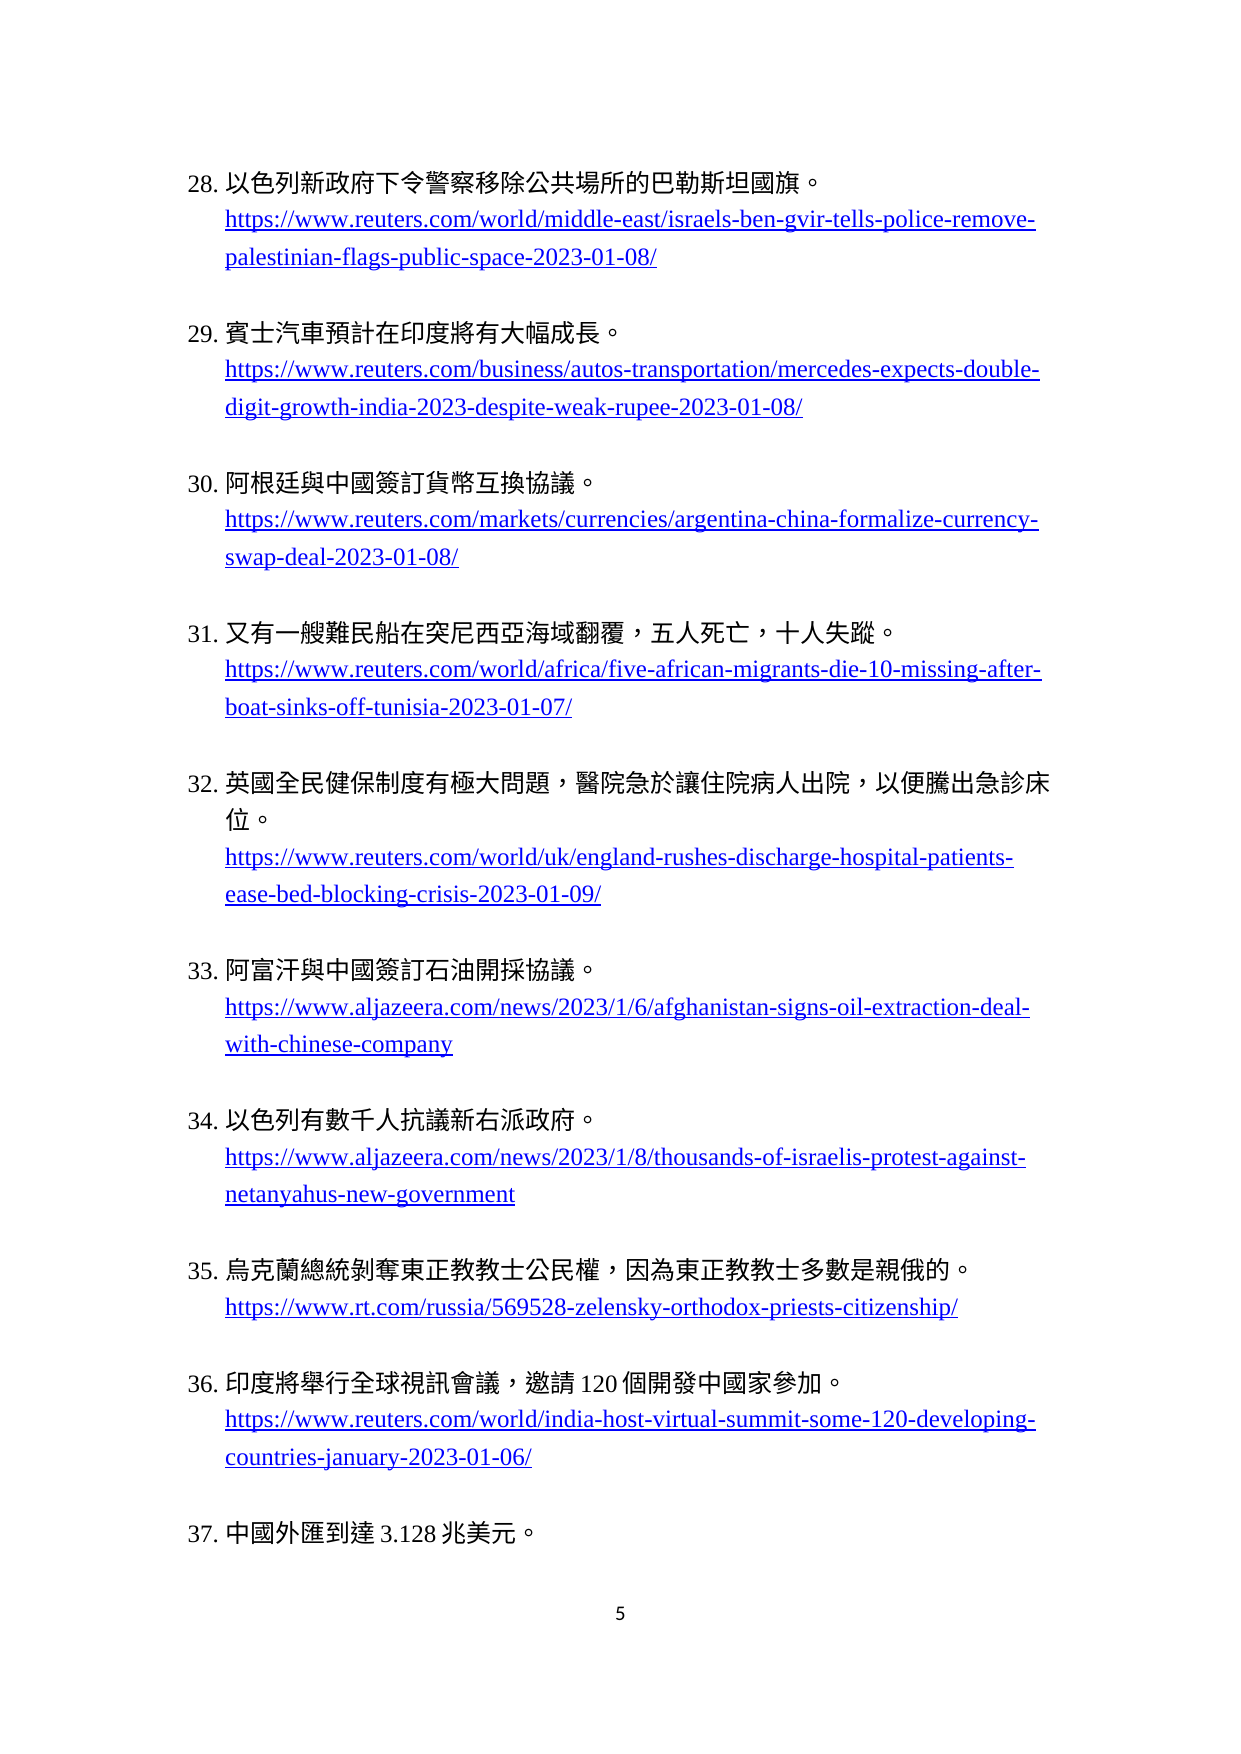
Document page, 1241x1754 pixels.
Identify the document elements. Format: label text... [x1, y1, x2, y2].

list https://www.reuters.com/business/autos-transportation/mercedes-expects-double-digit-growth-india-2023-despite-weak-rupee-2023-01-08/ [225, 350, 1053, 425]
list https://www.reuters.com/markets/currencies/argentina-china-formalize-currency-swap-deal-2023-01-08/ [225, 500, 1053, 575]
list https://www.reuters.com/world/india-host-virtual-summit-some-120-developing-countries-january-2023-01-06/ [225, 1400, 1053, 1475]
list https://www.reuters.com/world/africa/five-african-migrants-die-10-missing-after-boat-sinks-off-tunisia-2023-01-07/ [225, 650, 1053, 725]
list 阿根廷與中國簽訂貨幣互換協議。 [187, 462, 1053, 500]
list https://www.aljazeera.com/news/2023/1/8/thousands-of-israelis-protest-against-netanyahus-new-government [225, 1137, 1053, 1212]
list https://www.reuters.com/world/uk/england-rushes-discharge-hospital-patients-ease-bed-blocking-crisis-2023-01-09/ [225, 837, 1053, 912]
list 以色列新政府下令警察移除公共場所的巴勒斯坦國旗。 https://www.reuters.com/world/middle-east/israels-ben-gvir-tells-police-remove-palestinian-flags-public-space-2023-01-08/ [187, 162, 1053, 275]
list 賓士汽車預計在印度將有大幅成長。 [187, 312, 1053, 350]
list 以色列有數千人抗議新右派政府。 [187, 1100, 1053, 1137]
list 烏克蘭總統剝奪東正教教士公民權，因為東正教教士多數是親俄的。 [187, 1250, 1053, 1287]
list 印度將舉行全球視訊會議，邀請120個開發中國家參加。 [187, 1362, 1053, 1400]
list 英國全民健保制度有極大問題，醫院急於讓住院病人出院，以便騰出急診床位。 [187, 762, 1053, 837]
list https://www.rt.com/russia/569528-zelensky-orthodox-priests-citizenship/ [225, 1287, 1053, 1325]
list 中國外匯到達3.128兆美元。 [187, 1512, 1053, 1550]
list 阿富汗與中國簽訂石油開採協議。 [187, 950, 1053, 987]
list 又有一艘難民船在突尼西亞海域翻覆，五人死亡，十人失蹤。 [187, 612, 1053, 650]
list https://www.aljazeera.com/news/2023/1/6/afghanistan-signs-oil-extraction-deal-with-chinese-company [225, 987, 1053, 1062]
